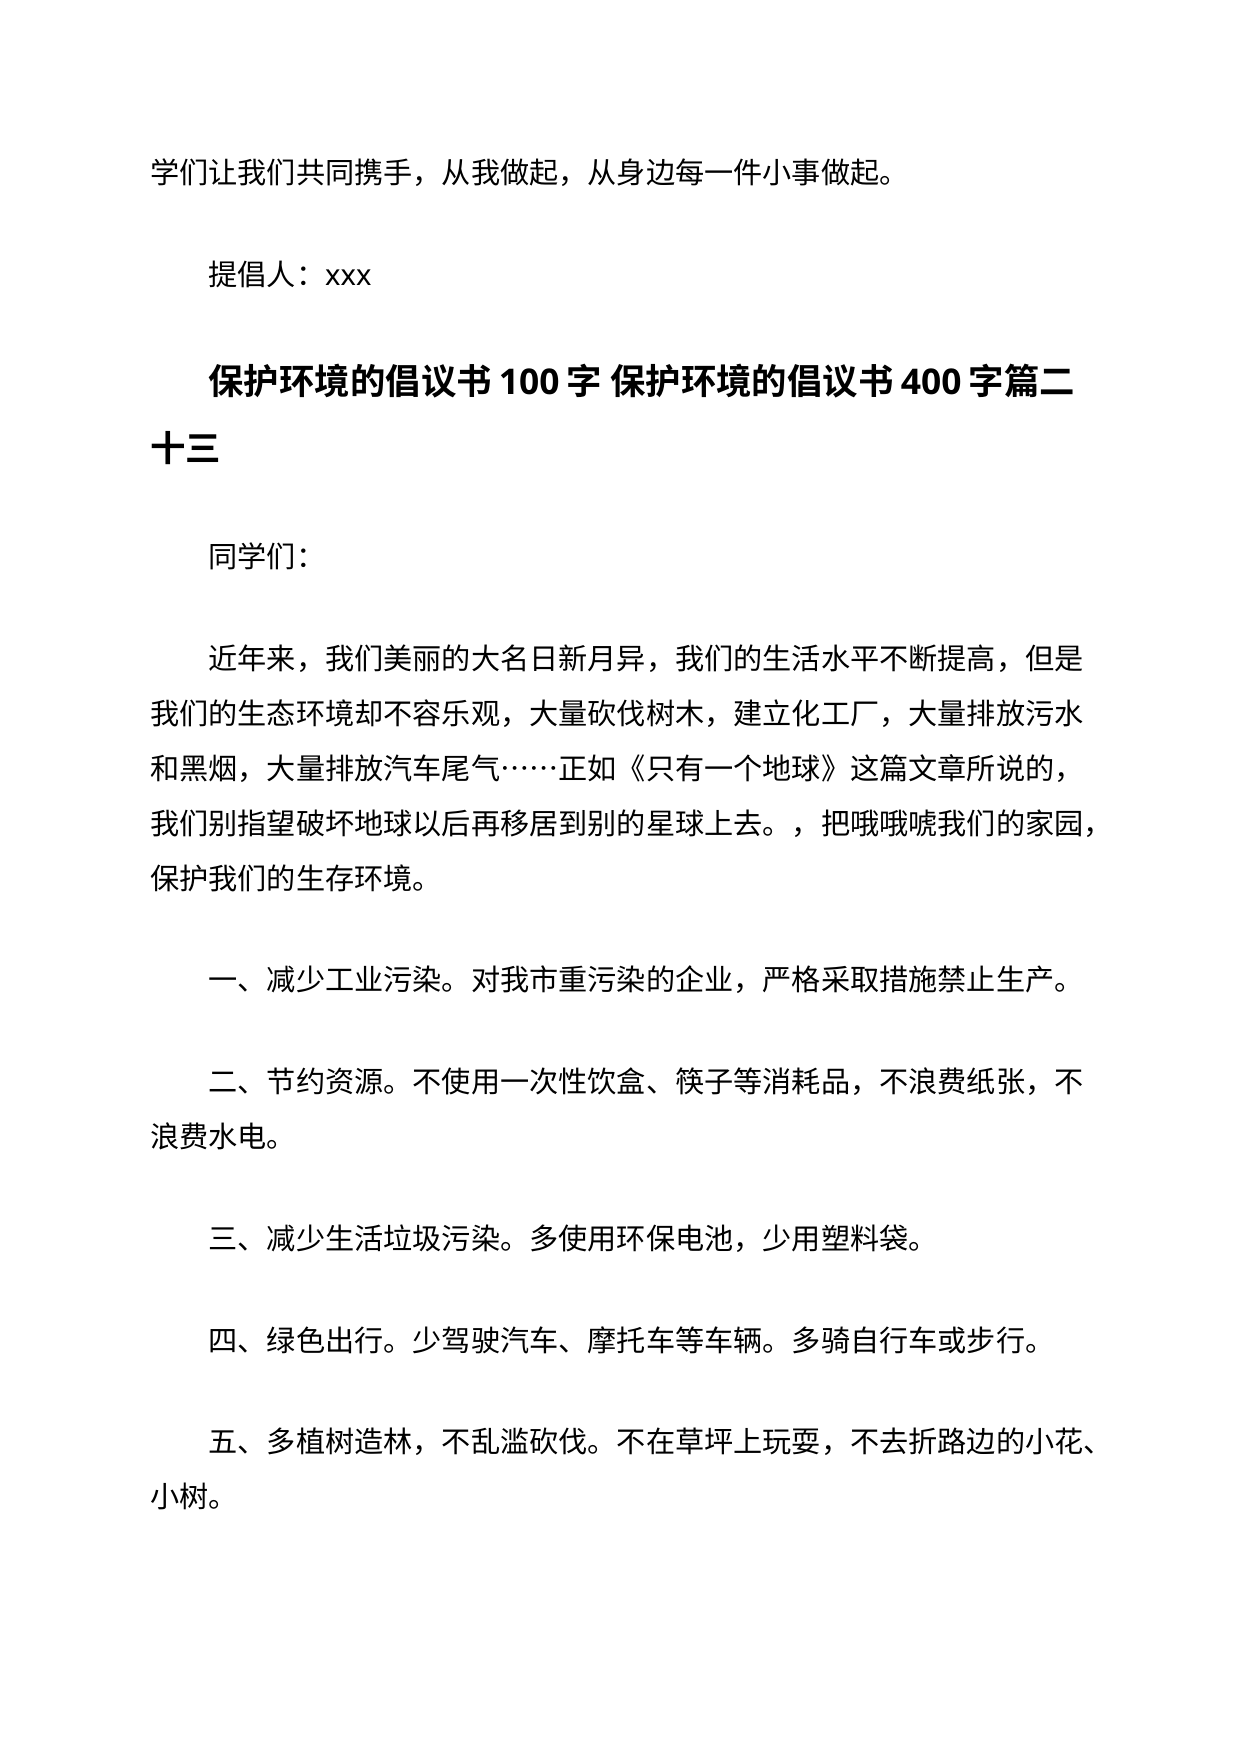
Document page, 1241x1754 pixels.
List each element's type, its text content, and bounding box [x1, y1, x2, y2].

text 近年来，我们美丽的大名日新月异，我们的生活水平不断提高，但是我们的生态环境却不容乐观，大量砍伐树木，建立化工厂，大量排放污水和黑烟，大量排放汽车尾气……正如《只有一个地球》这篇文章所说的，我们别指望破坏地球以后再移居到别的星球上去。，把哦哦唬我们的家园，保护我们的生存环境。 [150, 636, 1090, 897]
text 四、绿色出行。少驾驶汽车、摩托车等车辆。多骑自行车或步行。 [150, 1317, 1090, 1359]
text 五、多植树造林，不乱滥砍伐。不在草坪上玩耍，不去折路边的小花、小树。 [150, 1419, 1090, 1516]
text 同学们： [150, 534, 1090, 576]
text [150, 150, 1090, 192]
text 保护环境的倡议书100字 保护环境的倡议书400字篇二十三 [150, 354, 1090, 472]
text 三、减少生活垃圾污染。多使用环保电池，少用塑料袋。 [150, 1215, 1090, 1258]
text 提倡人：xxx [150, 252, 1090, 294]
text 一、减少工业污染。对我市重污染的企业，严格采取措施禁止生产。 [150, 957, 1090, 999]
text 二、节约资源。不使用一次性饮盒、筷子等消耗品，不浪费纸张，不浪费水电。 [150, 1059, 1090, 1156]
